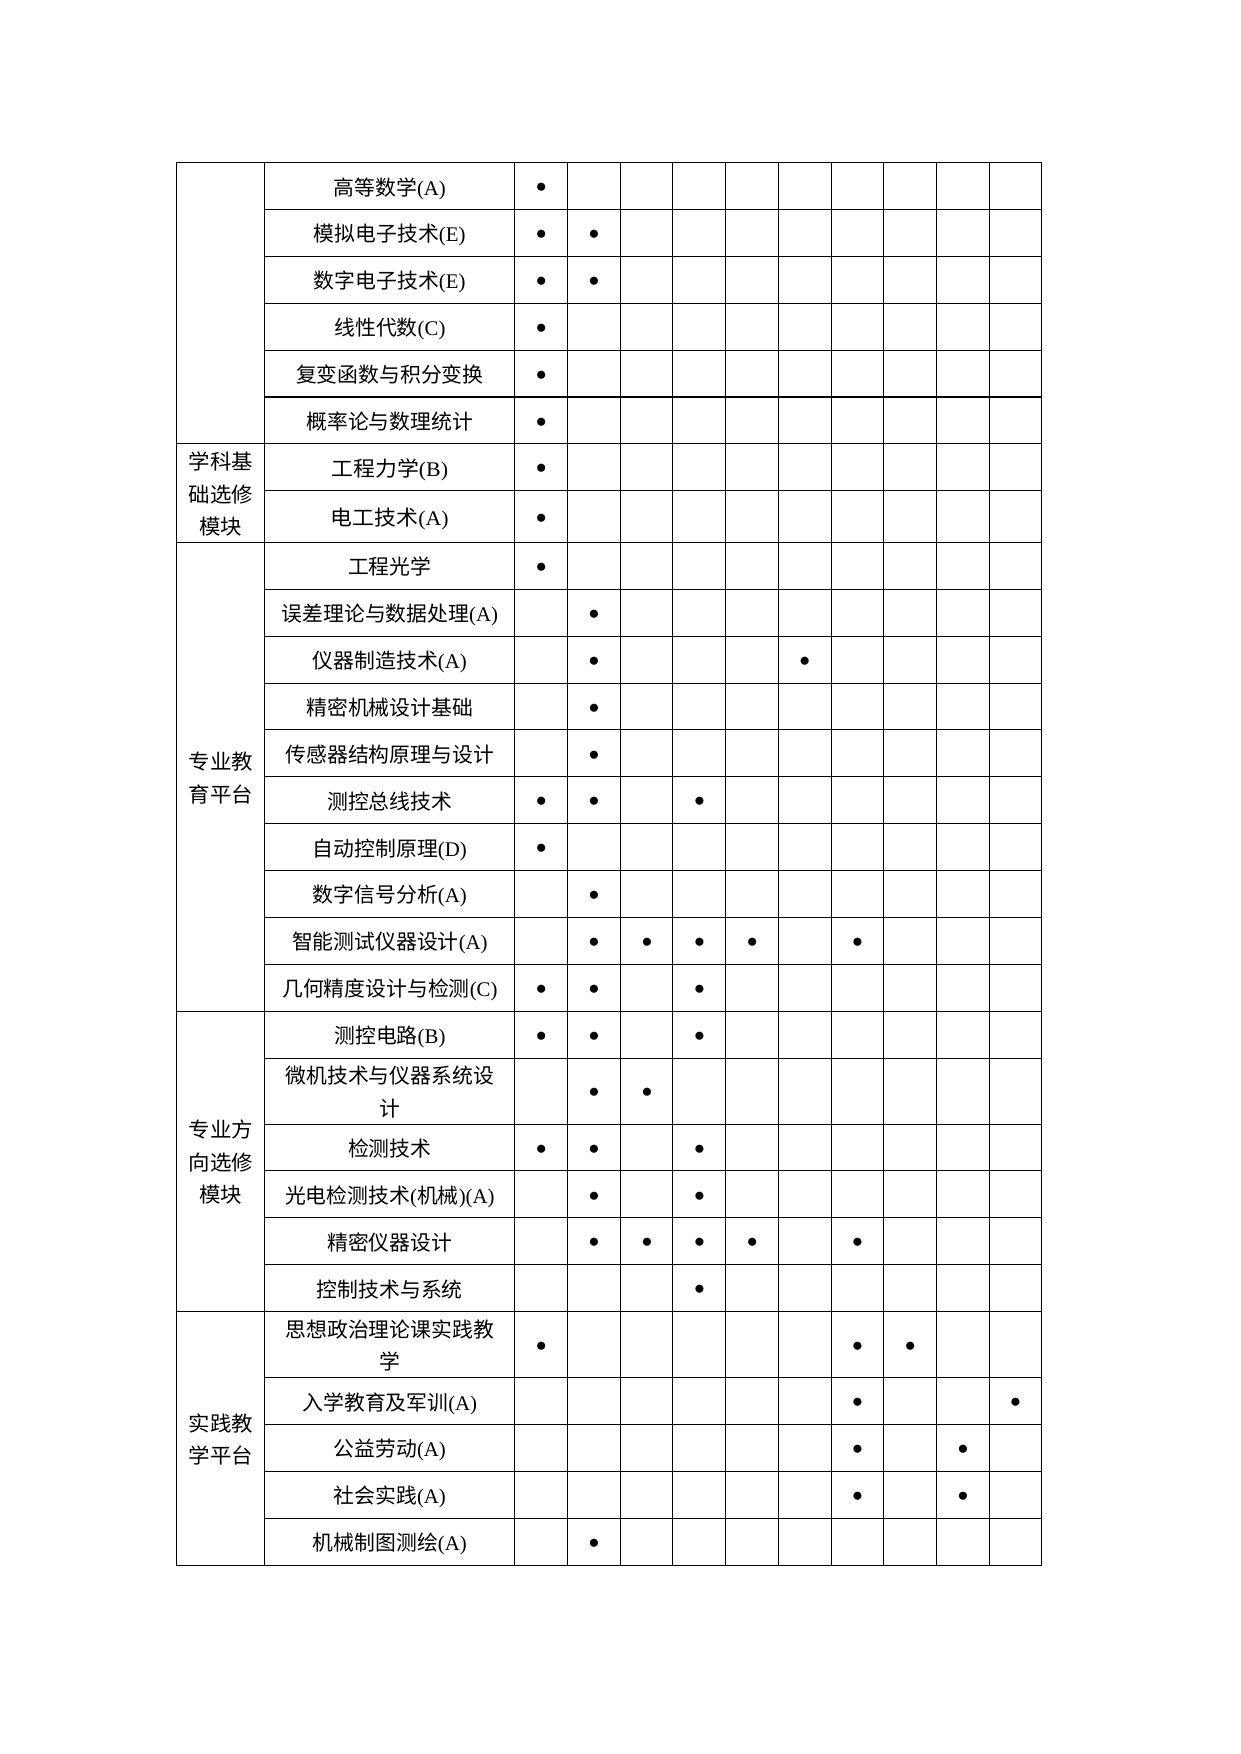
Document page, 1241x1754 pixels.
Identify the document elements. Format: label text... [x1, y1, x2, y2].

table_cell [673, 730, 725, 776]
table_cell [568, 824, 620, 870]
table_cell [568, 398, 620, 443]
table_cell [515, 730, 567, 776]
table_cell [884, 1265, 936, 1311]
table_cell [990, 1265, 1041, 1311]
table_cell ● [568, 1059, 620, 1123]
table_cell [990, 1059, 1041, 1123]
table_cell [832, 1171, 883, 1217]
table_cell [568, 543, 620, 589]
table_cell [726, 304, 778, 349]
table_cell [621, 304, 672, 349]
table_cell [990, 351, 1041, 396]
table_cell [884, 590, 936, 636]
table_cell 数字电子技术(E) [265, 257, 514, 303]
table_cell [568, 491, 620, 542]
table_cell [832, 637, 883, 682]
table_cell [568, 351, 620, 396]
table_cell [990, 1171, 1041, 1217]
table_cell [515, 1378, 567, 1424]
table_cell [726, 351, 778, 396]
table_cell [990, 163, 1041, 209]
table_cell ● [726, 1218, 778, 1264]
table_cell [726, 684, 778, 729]
table_cell [621, 684, 672, 729]
table_cell [937, 871, 989, 917]
table_cell [937, 444, 989, 490]
table_cell [779, 1012, 831, 1057]
table_cell [937, 210, 989, 256]
table_cell [621, 1312, 672, 1377]
table_cell 微机技术与仪器系统设计 [265, 1059, 514, 1123]
table_cell ● [568, 1218, 620, 1264]
table_cell 专业方向选修模块 [177, 1012, 264, 1311]
table_cell [990, 590, 1041, 636]
table_cell 自动控制原理(D) [265, 824, 514, 870]
table_cell [990, 1012, 1041, 1057]
table_cell [673, 351, 725, 396]
table_cell [990, 1519, 1041, 1564]
table_cell [726, 824, 778, 870]
table_cell [515, 1059, 567, 1123]
table_cell [884, 824, 936, 870]
table_cell [673, 1472, 725, 1518]
table_cell [937, 1265, 989, 1311]
table_cell [832, 777, 883, 823]
table_cell [779, 398, 831, 443]
table_cell ● [673, 1012, 725, 1057]
table_cell [990, 1312, 1041, 1377]
table_cell 思想政治理论课实践教学 [265, 1312, 514, 1377]
table_cell [779, 163, 831, 209]
table_cell [515, 684, 567, 729]
table_cell ● [621, 918, 672, 964]
table_cell ● [515, 965, 567, 1011]
table_cell [779, 257, 831, 303]
table_cell [621, 871, 672, 917]
table_cell [779, 351, 831, 396]
table_cell [568, 1378, 620, 1424]
table_cell ● [515, 1125, 567, 1170]
table_cell ● [515, 1312, 567, 1377]
table_cell [779, 1125, 831, 1170]
table_cell [832, 351, 883, 396]
table_cell 高等数学(A) [265, 163, 514, 209]
table_cell 仪器制造技术(A) [265, 637, 514, 682]
table_cell [990, 444, 1041, 490]
table_cell [621, 965, 672, 1011]
table_cell [832, 824, 883, 870]
table_cell [726, 1265, 778, 1311]
table_cell [726, 1171, 778, 1217]
table_cell [673, 871, 725, 917]
table_cell ● [515, 398, 567, 443]
table_cell [884, 543, 936, 589]
table_cell ● [568, 1519, 620, 1564]
table_cell [779, 444, 831, 490]
table_cell [673, 590, 725, 636]
table_cell [832, 965, 883, 1011]
table_cell [568, 163, 620, 209]
table_cell [832, 590, 883, 636]
table_cell ● [673, 1125, 725, 1170]
table_cell [621, 163, 672, 209]
table_cell [621, 1378, 672, 1424]
table_cell [832, 1059, 883, 1123]
table_cell [779, 1312, 831, 1377]
table_cell [779, 871, 831, 917]
table_cell [673, 398, 725, 443]
table_cell [673, 824, 725, 870]
table_cell [515, 918, 567, 964]
table_cell [990, 918, 1041, 964]
table_cell [621, 491, 672, 542]
table_cell [990, 543, 1041, 589]
table_cell ● [568, 1012, 620, 1057]
table_cell [726, 444, 778, 490]
table_cell 智能测试仪器设计(A) [265, 918, 514, 964]
table_cell [673, 257, 725, 303]
table_cell [884, 163, 936, 209]
table_cell [673, 1378, 725, 1424]
table_cell [990, 965, 1041, 1011]
table_cell [937, 1059, 989, 1123]
table_cell [673, 1519, 725, 1564]
table_cell [673, 444, 725, 490]
table_cell [884, 491, 936, 542]
table_cell [884, 1012, 936, 1057]
table_cell [515, 1171, 567, 1217]
table_cell [937, 1312, 989, 1377]
table_cell [937, 1125, 989, 1170]
table_cell ● [568, 730, 620, 776]
table_cell 精密机械设计基础 [265, 684, 514, 729]
table_cell [990, 1472, 1041, 1518]
table_cell [515, 590, 567, 636]
table_cell [937, 730, 989, 776]
table_cell 传感器结构原理与设计 [265, 730, 514, 776]
table_cell 精密仪器设计 [265, 1218, 514, 1264]
table_cell [726, 1012, 778, 1057]
table_cell 复变函数与积分变换 [265, 351, 514, 396]
table_cell ● [515, 304, 567, 349]
table_cell [937, 491, 989, 542]
table_cell [884, 1425, 936, 1471]
table_cell [937, 1378, 989, 1424]
table_cell [779, 304, 831, 349]
table_cell [832, 210, 883, 256]
table_cell [990, 871, 1041, 917]
table_cell 测控电路(B) [265, 1012, 514, 1057]
table_cell ● [515, 777, 567, 823]
table_cell [673, 684, 725, 729]
table_cell [884, 918, 936, 964]
table_cell [515, 1218, 567, 1264]
table_cell [779, 1218, 831, 1264]
table_cell [779, 1472, 831, 1518]
table_cell [621, 777, 672, 823]
table_cell [515, 1472, 567, 1518]
table_cell [515, 871, 567, 917]
table_cell ● [515, 1012, 567, 1057]
table_cell [832, 543, 883, 589]
table_cell [937, 163, 989, 209]
table_cell [937, 257, 989, 303]
table_cell 误差理论与数据处理(A) [265, 590, 514, 636]
table_cell ● [832, 1472, 883, 1518]
table_cell [937, 351, 989, 396]
table_cell ● [515, 491, 567, 542]
table_cell ● [726, 918, 778, 964]
table_cell 光电检测技术(机械)(A) [265, 1171, 514, 1217]
table_cell [884, 210, 936, 256]
table_cell [884, 1519, 936, 1564]
table_cell ● [568, 777, 620, 823]
table_cell [621, 210, 672, 256]
table_cell [937, 965, 989, 1011]
table_cell ● [568, 637, 620, 682]
table_cell 实践教学平台 [177, 1312, 264, 1564]
table_cell [726, 1425, 778, 1471]
table_cell [621, 543, 672, 589]
table_cell [990, 637, 1041, 682]
table_cell [779, 1519, 831, 1564]
table_cell [990, 210, 1041, 256]
table_cell [673, 491, 725, 542]
table_cell [937, 824, 989, 870]
table_cell [515, 1265, 567, 1311]
table_cell [937, 1171, 989, 1217]
table_cell ● [568, 257, 620, 303]
table_cell [990, 491, 1041, 542]
table_cell [779, 1425, 831, 1471]
table_cell [832, 491, 883, 542]
table_cell [832, 1125, 883, 1170]
table_cell [621, 351, 672, 396]
table_cell [937, 637, 989, 682]
table_cell [621, 1472, 672, 1518]
table_cell ● [937, 1425, 989, 1471]
table_cell [884, 637, 936, 682]
table_cell [779, 965, 831, 1011]
table_cell 测控总线技术 [265, 777, 514, 823]
table_cell [937, 684, 989, 729]
table_cell 控制技术与系统 [265, 1265, 514, 1311]
table_cell [884, 1125, 936, 1170]
table_cell [779, 824, 831, 870]
table_cell [515, 1425, 567, 1471]
table_cell [884, 304, 936, 349]
table_cell [568, 1312, 620, 1377]
table_cell 线性代数(C) [265, 304, 514, 349]
table_cell [937, 590, 989, 636]
table_cell [990, 1125, 1041, 1170]
table_cell [726, 1312, 778, 1377]
table_cell [726, 257, 778, 303]
table_cell ● [515, 543, 567, 589]
table_cell ● [884, 1312, 936, 1377]
table_cell [779, 210, 831, 256]
table_cell [621, 590, 672, 636]
table_cell [726, 590, 778, 636]
table_cell ● [515, 444, 567, 490]
table_cell [726, 730, 778, 776]
table_cell [990, 1425, 1041, 1471]
table_cell ● [673, 965, 725, 1011]
table_cell [673, 1425, 725, 1471]
table_cell ● [568, 1125, 620, 1170]
table_cell [832, 730, 883, 776]
table_cell [621, 1171, 672, 1217]
table_cell ● [673, 918, 725, 964]
table_cell [673, 163, 725, 209]
table_cell ● [568, 965, 620, 1011]
table_cell [884, 965, 936, 1011]
table_cell 专业教育平台 [177, 543, 264, 1011]
table_cell [937, 1519, 989, 1564]
table_cell 工程光学 [265, 543, 514, 589]
table_cell [779, 684, 831, 729]
table_cell [937, 543, 989, 589]
table_cell [832, 444, 883, 490]
table_cell [673, 304, 725, 349]
table_cell [884, 351, 936, 396]
table_cell [832, 871, 883, 917]
table_cell ● [515, 351, 567, 396]
table_cell 机械制图测绘(A) [265, 1519, 514, 1564]
table_cell ● [568, 684, 620, 729]
table_cell [726, 637, 778, 682]
table_cell [621, 1012, 672, 1057]
table_cell [726, 543, 778, 589]
table_cell [779, 1265, 831, 1311]
table_cell [515, 637, 567, 682]
table_cell ● [621, 1059, 672, 1123]
table_cell [884, 1378, 936, 1424]
table_cell [621, 1125, 672, 1170]
table_cell [990, 684, 1041, 729]
table_cell [673, 637, 725, 682]
table_cell [568, 1472, 620, 1518]
table_cell [832, 304, 883, 349]
table_cell [884, 777, 936, 823]
table_cell [726, 965, 778, 1011]
table_cell [884, 1059, 936, 1123]
table_cell [621, 730, 672, 776]
table_cell [673, 1059, 725, 1123]
table_cell [726, 1059, 778, 1123]
table_cell [937, 1012, 989, 1057]
table_cell [568, 444, 620, 490]
table_cell [832, 1519, 883, 1564]
table_cell ● [568, 1171, 620, 1217]
table_cell ● [779, 637, 831, 682]
table_cell 数字信号分析(A) [265, 871, 514, 917]
table_cell [884, 398, 936, 443]
table_cell [726, 163, 778, 209]
table_cell [832, 163, 883, 209]
table_cell [621, 444, 672, 490]
table_cell [990, 777, 1041, 823]
table_cell ● [832, 1378, 883, 1424]
table_cell [990, 304, 1041, 349]
table_cell ● [937, 1472, 989, 1518]
table_cell [990, 730, 1041, 776]
table_cell ● [832, 1425, 883, 1471]
table_cell [779, 1171, 831, 1217]
table_cell 公益劳动(A) [265, 1425, 514, 1471]
table_cell ● [832, 918, 883, 964]
table_cell [990, 1218, 1041, 1264]
table_cell [937, 918, 989, 964]
table_cell [832, 398, 883, 443]
table_cell [621, 398, 672, 443]
table_cell [726, 1519, 778, 1564]
table_cell [990, 257, 1041, 303]
table_cell [779, 918, 831, 964]
table_cell ● [832, 1218, 883, 1264]
table_cell [726, 1378, 778, 1424]
table_cell [884, 684, 936, 729]
table_cell ● [568, 590, 620, 636]
table_cell [884, 1472, 936, 1518]
table_cell [673, 210, 725, 256]
table_cell [726, 210, 778, 256]
table_cell 几何精度设计与检测(C) [265, 965, 514, 1011]
table_cell ● [621, 1218, 672, 1264]
table_cell [726, 777, 778, 823]
table_cell [621, 1519, 672, 1564]
table_cell [884, 257, 936, 303]
table_cell ● [515, 210, 567, 256]
table_cell [779, 777, 831, 823]
table_cell [515, 1519, 567, 1564]
table_cell [937, 1218, 989, 1264]
table_cell 检测技术 [265, 1125, 514, 1170]
table_cell ● [832, 1312, 883, 1377]
table_cell [726, 1125, 778, 1170]
table_cell [673, 543, 725, 589]
table_cell ● [568, 918, 620, 964]
table_cell [673, 1312, 725, 1377]
table_cell [832, 257, 883, 303]
table_cell ● [990, 1378, 1041, 1424]
table_cell [568, 1425, 620, 1471]
table_cell 社会实践(A) [265, 1472, 514, 1518]
table_cell [832, 684, 883, 729]
table_cell ● [568, 871, 620, 917]
table_cell [884, 1218, 936, 1264]
table_cell [726, 398, 778, 443]
table_cell ● [568, 210, 620, 256]
table_cell [832, 1265, 883, 1311]
table_cell [779, 543, 831, 589]
table_cell 学科基础选修模块 [177, 444, 264, 542]
table_cell [884, 444, 936, 490]
table_cell [779, 590, 831, 636]
table_cell ● [673, 777, 725, 823]
table_cell 模拟电子技术(E) [265, 210, 514, 256]
table_cell [726, 871, 778, 917]
table_cell [726, 1472, 778, 1518]
table_cell ● [673, 1171, 725, 1217]
table_cell [990, 398, 1041, 443]
table_cell [726, 491, 778, 542]
table_cell [884, 871, 936, 917]
table_cell 电工技术(A) [265, 491, 514, 542]
table_cell 工程力学(B) [265, 444, 514, 490]
table_cell [621, 637, 672, 682]
table_cell [884, 1171, 936, 1217]
table_cell ● [515, 257, 567, 303]
table_cell [779, 1059, 831, 1123]
table_cell [621, 1265, 672, 1311]
table_cell 概率论与数理统计 [265, 398, 514, 443]
table_cell [568, 1265, 620, 1311]
table_cell [621, 257, 672, 303]
table_cell [621, 824, 672, 870]
table_cell [779, 491, 831, 542]
table_cell [568, 304, 620, 349]
table_cell [832, 1012, 883, 1057]
table_cell [621, 1425, 672, 1471]
table_cell 入学教育及军训(A) [265, 1378, 514, 1424]
table_cell [990, 824, 1041, 870]
table_cell ● [673, 1265, 725, 1311]
table_cell [937, 398, 989, 443]
table_cell ● [515, 824, 567, 870]
table_cell [884, 730, 936, 776]
table_cell [779, 730, 831, 776]
table_cell [779, 1378, 831, 1424]
table_cell ● [515, 163, 567, 209]
table_cell [937, 304, 989, 349]
table_cell ● [673, 1218, 725, 1264]
table_cell [937, 777, 989, 823]
